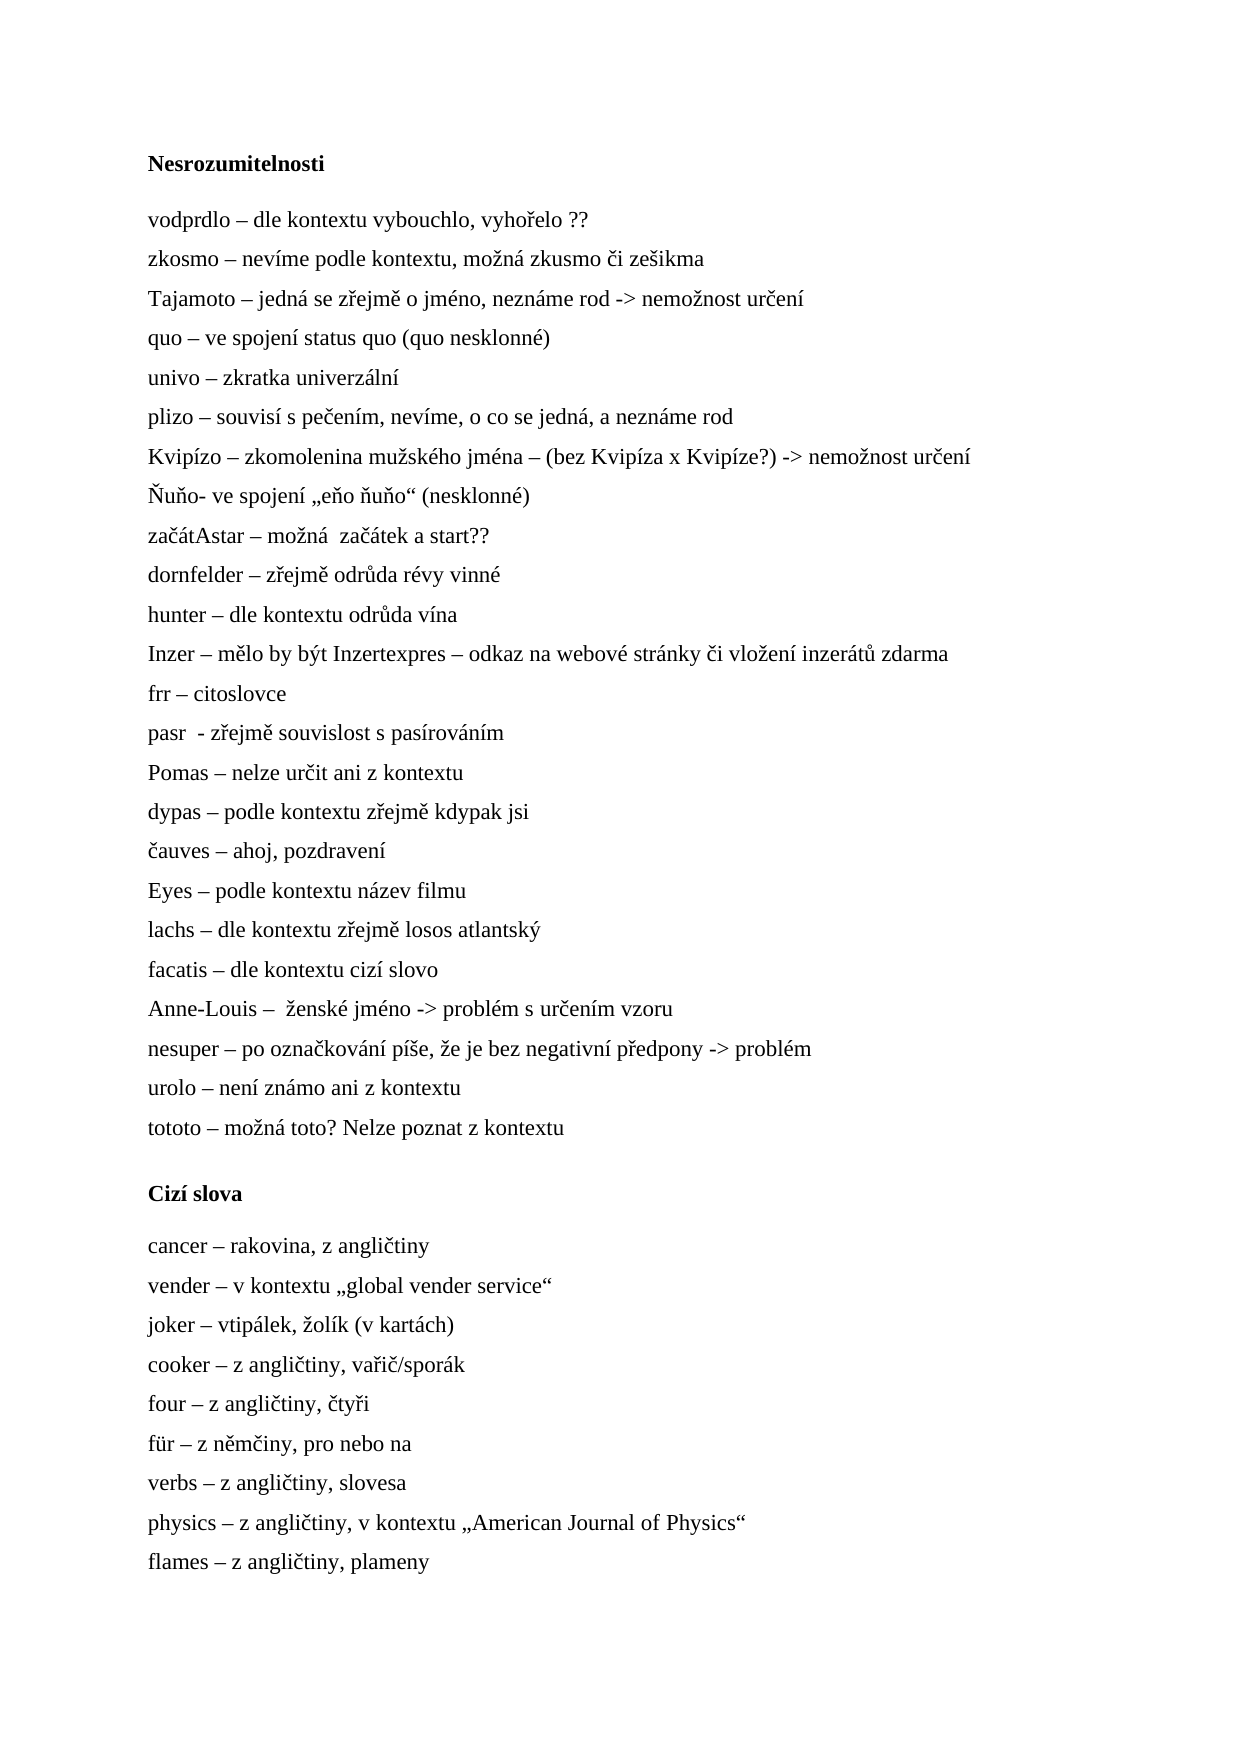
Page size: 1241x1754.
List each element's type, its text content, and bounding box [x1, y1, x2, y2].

text Cizí slova [148, 1180, 1093, 1206]
text cancer – rakovina, z angličtiny [148, 1232, 1093, 1259]
text für – z němčiny, pro nebo na [148, 1430, 1093, 1456]
text Pomas – nelze určit ani z kontextu [148, 759, 1093, 785]
text joker – vtipálek, žolík (v kartách) [148, 1311, 1093, 1338]
text dypas – podle kontextu zřejmě kdypak jsi [148, 798, 1093, 824]
text Tajamoto – jedná se zřejmě o jméno, neznáme rod -> nemožnost určení [148, 285, 1093, 311]
text cooker – z angličtiny, vařič/sporák [148, 1351, 1093, 1377]
text vender – v kontextu „global vender service“ [148, 1272, 1093, 1298]
text tototo – možná toto? Nelze poznat z kontextu [148, 1114, 1093, 1140]
text pasr - zřejmě souvislost s pasírováním [148, 719, 1093, 746]
text Kvipízo – zkomolenina mužského jména – (bez Kvipíza x Kvipíze?) -> nemožnost určení [148, 443, 1093, 469]
text Ňuňo- ve spojení „eňo ňuňo“ (nesklonné) [148, 482, 1093, 509]
text four – z angličtiny, čtyři [148, 1390, 1093, 1417]
text frr – citoslovce [148, 680, 1093, 706]
text lachs – dle kontextu zřejmě losos atlantský [148, 917, 1093, 943]
text zkosmo – nevíme podle kontextu, možná zkusmo či zešikma [148, 245, 1093, 272]
text urolo – není známo ani z kontextu [148, 1074, 1093, 1101]
text čauves – ahoj, pozdravení [148, 838, 1093, 864]
text physics – z angličtiny, v kontextu „American Journal of Physics“ [148, 1509, 1093, 1535]
text facatis – dle kontextu cizí slovo [148, 956, 1093, 982]
text nesuper – po označkování píše, že je bez negativní předpony -> problém [148, 1035, 1093, 1061]
text plizo – souvisí s pečením, nevíme, o co se jedná, a neznáme rod [148, 403, 1093, 430]
text dornfelder – zřejmě odrůda révy vinné [148, 561, 1093, 588]
text verbs – z angličtiny, slovesa [148, 1469, 1093, 1496]
text hunter – dle kontextu odrůda vína [148, 601, 1093, 627]
text Inzer – mělo by být Inzertexpres – odkaz na webové stránky či vložení inzerátů zdarma [148, 640, 1093, 667]
text quo – ve spojení status quo (quo nesklonné) [148, 324, 1093, 351]
text Eyes – podle kontextu název filmu [148, 877, 1093, 903]
text Anne-Louis – ženské jméno -> problém s určením vzoru [148, 996, 1093, 1022]
text vodprdlo – dle kontextu vybouchlo, vyhořelo ?? [148, 206, 1093, 232]
text flames – z angličtiny, plameny [148, 1548, 1093, 1575]
text univo – zkratka univerzální [148, 364, 1093, 390]
text Nesrozumitelnosti [148, 148, 1093, 177]
text začátAstar – možná začátek a start?? [148, 522, 1093, 548]
